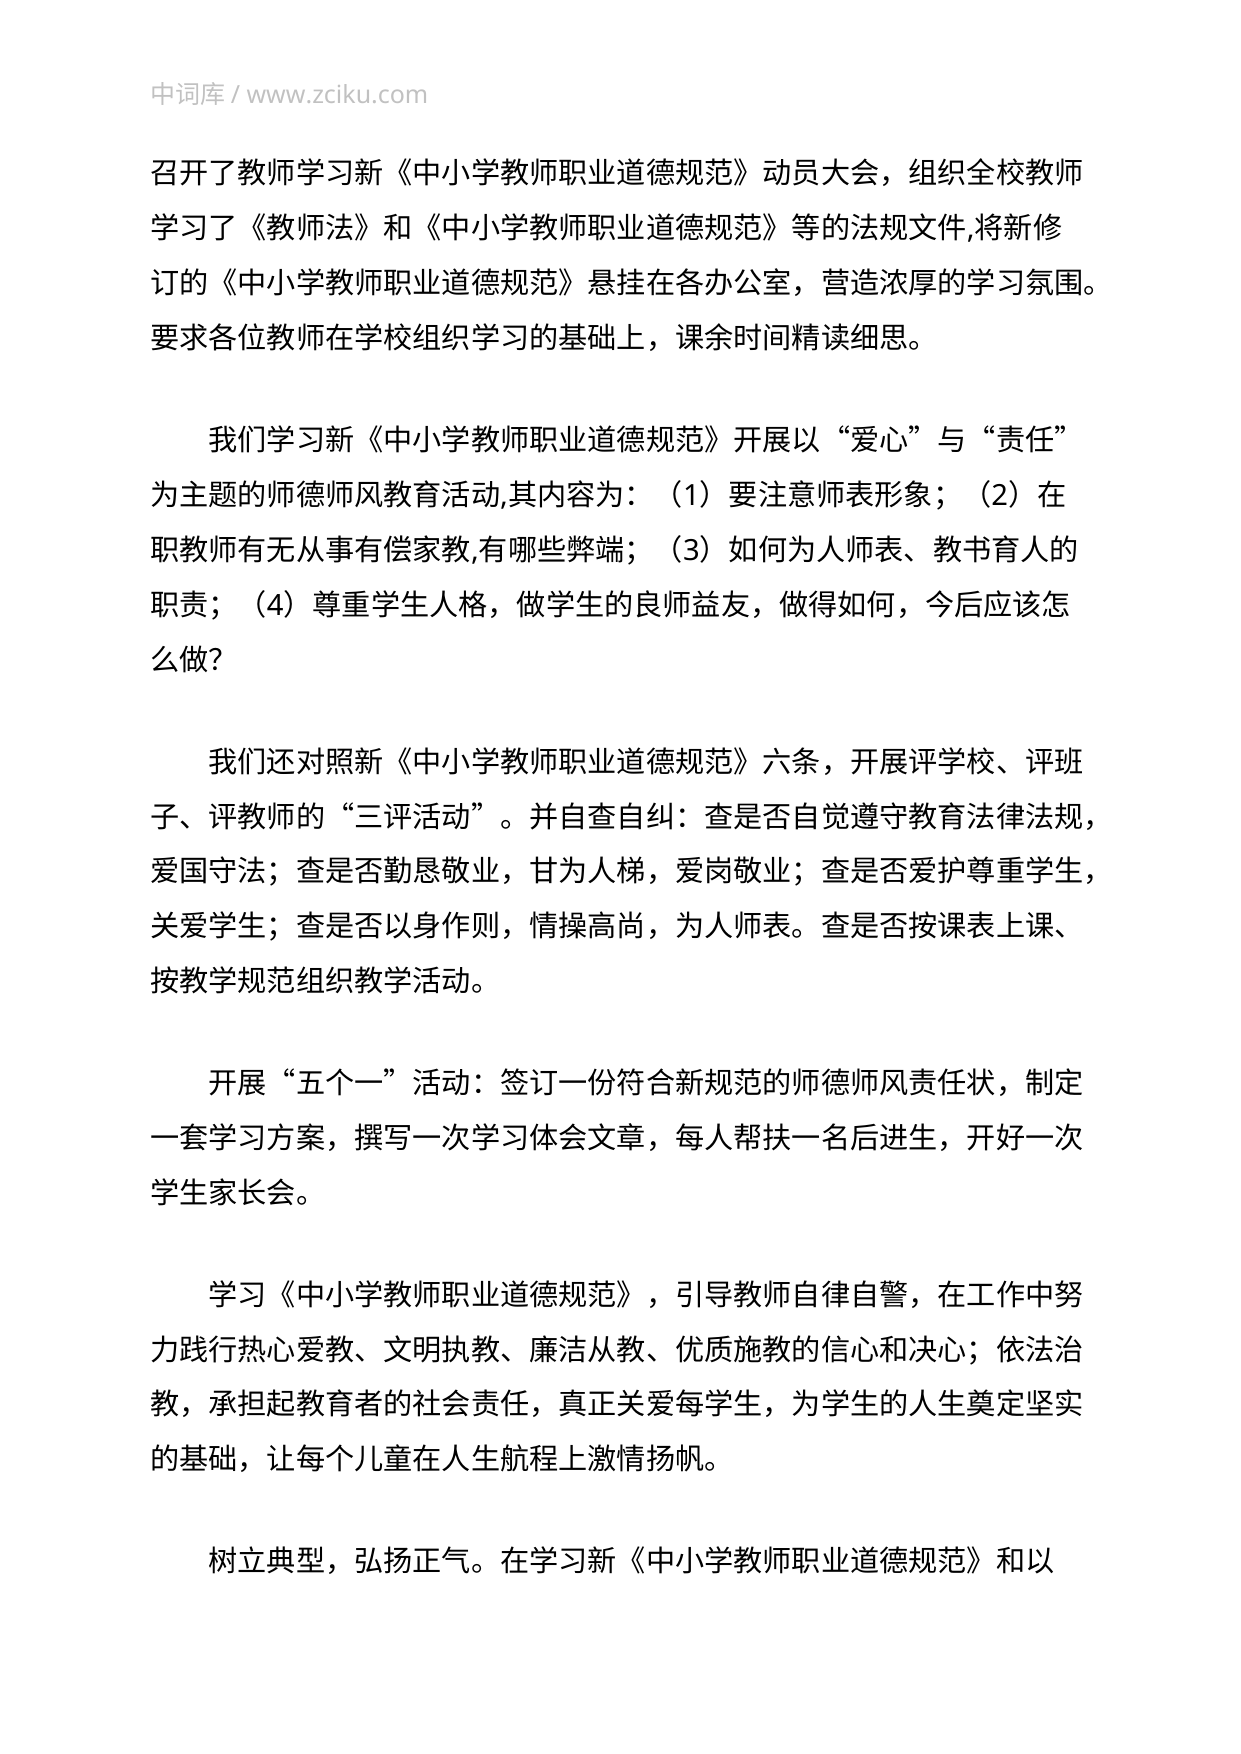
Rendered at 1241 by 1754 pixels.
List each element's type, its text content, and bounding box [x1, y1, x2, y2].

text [150, 1538, 1090, 1580]
text 我们学习新《中小学教师职业道德规范》开展以“爱心”与“责任”为主题的师德师风教育活动,其内容为：（1）要注意师表形象；（2）在职教师有无从事有偿家教,有哪些弊端；（3）如何为人师表、教书育人的职责；（4）尊重学生人格，做学生的良师益友，做得如何，今后应该怎么做？ [150, 417, 1090, 679]
text 学习《中小学教师职业道德规范》，引导教师自律自警，在工作中努力践行热心爱教、文明执教、廉洁从教、优质施教的信心和决心；依法治教，承担起教育者的社会责任，真正关爱每学生，为学生的人生奠定坚实的基础，让每个儿童在人生航程上激情扬帆。 [150, 1271, 1090, 1478]
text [150, 150, 1090, 357]
text 开展“五个一”活动：签订一份符合新规范的师德师风责任状，制定一套学习方案，撰写一次学习体会文章，每人帮扶一名后进生，开好一次学生家长会。 [150, 1059, 1090, 1212]
text 我们还对照新《中小学教师职业道德规范》六条，开展评学校、评班子、评教师的“三评活动”。并自查自纠：查是否自觉遵守教育法律法规，爱国守法；查是否勤恳敬业，甘为人梯，爱岗敬业；查是否爱护尊重学生，关爱学生；查是否以身作则，情操高尚，为人师表。查是否按课表上课、按教学规范组织教学活动。 [150, 738, 1090, 1000]
